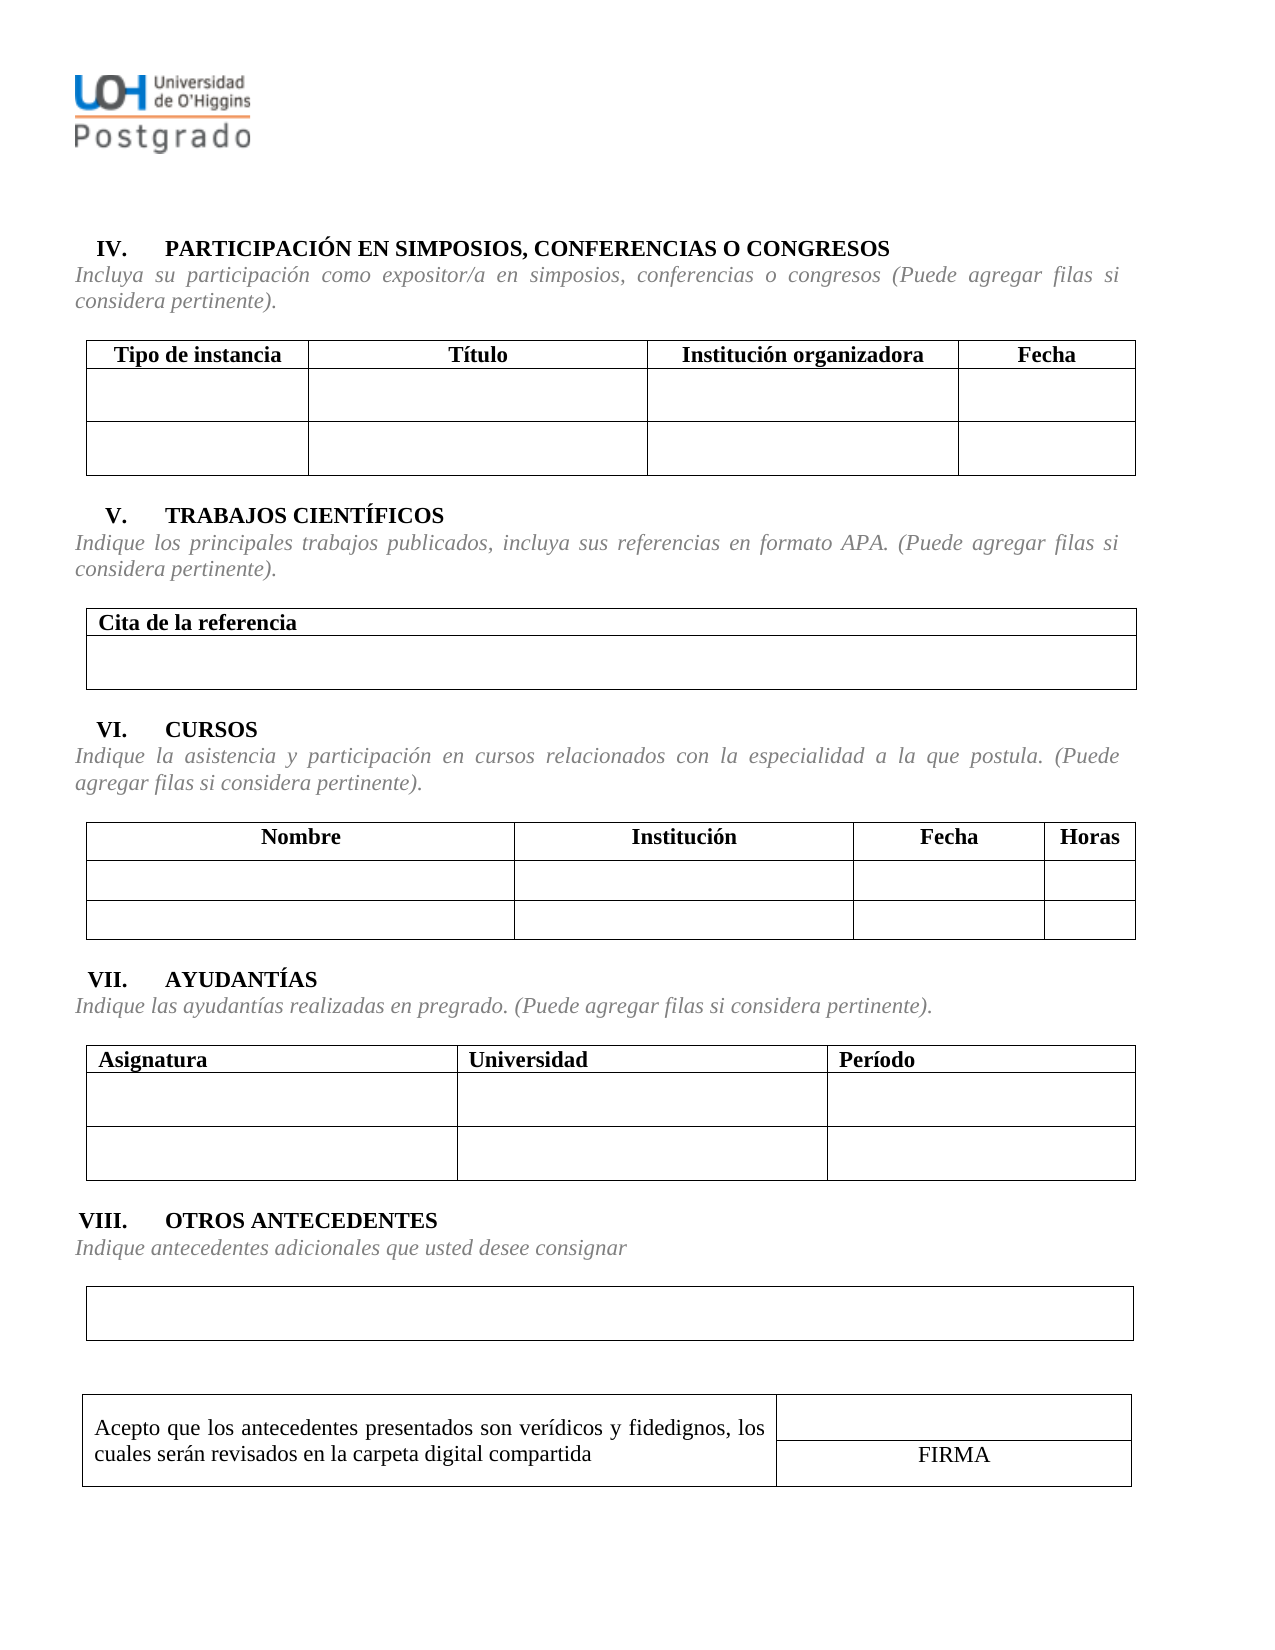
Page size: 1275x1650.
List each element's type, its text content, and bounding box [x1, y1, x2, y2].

table_cell [87, 636, 1136, 689]
table_header [87, 1287, 1133, 1340]
table_cell [1045, 861, 1135, 900]
table_cell FIRMA [777, 1441, 1131, 1486]
table_cell [959, 422, 1135, 475]
table_header Institución organizadora [648, 341, 958, 367]
table_header [777, 1395, 1131, 1440]
table_cell [87, 901, 514, 938]
text Incluya su participación como expositor/a en simposios, conferencias o congresos (Puede agregar filas si considera pertinente). [75, 261, 1123, 314]
table_cell [515, 901, 853, 938]
table_cell [515, 861, 853, 900]
text Indique la asistencia y participación en cursos relacionados con la especialidad a la que postula. (Puede agregar filas si considera pertinente). [75, 743, 1123, 795]
text Indique los principales trabajos publicados, incluya sus referencias en formato APA. (Puede agregar filas si considera pertinente). [75, 529, 1123, 581]
text Indique las ayudantías realizadas en pregrado. (Puede agregar filas si considera pertinente). [75, 992, 1123, 1018]
table_cell [959, 369, 1135, 421]
table_cell [87, 1073, 457, 1126]
table_cell [828, 1073, 1135, 1126]
table_header Período [828, 1046, 1135, 1072]
table_cell [458, 1073, 827, 1126]
table_cell [828, 1127, 1135, 1180]
table_cell [309, 422, 647, 475]
table_header Asignatura [87, 1046, 457, 1072]
table_cell [309, 369, 647, 421]
table_cell [854, 861, 1044, 900]
picture [75, 75, 251, 154]
list PARTICIPACIÓN EN SIMPOSIOS, CONFERENCIAS O CONGRESOS [127, 234, 1172, 261]
table_header Institución [515, 823, 853, 860]
table_header Nombre [87, 823, 514, 860]
table_cell [648, 422, 958, 475]
table_header Título [309, 341, 647, 367]
list AYUDANTÍAS [127, 966, 1172, 992]
list OTROS ANTECEDENTES [127, 1207, 1172, 1233]
list CURSOS [127, 716, 1172, 743]
list TRABAJOS CIENTÍFICOS [127, 502, 1172, 529]
table_cell [87, 369, 308, 421]
table_cell [1045, 901, 1135, 938]
table_cell [87, 1127, 457, 1180]
table_cell [458, 1127, 827, 1180]
table_header Fecha [854, 823, 1044, 860]
table_cell [648, 369, 958, 421]
table_header Universidad [458, 1046, 827, 1072]
table_cell [87, 861, 514, 900]
table_header Tipo de instancia [87, 341, 308, 367]
table_header Horas [1045, 823, 1135, 860]
table_header Cita de la referencia [87, 609, 1136, 635]
table_header Fecha [959, 341, 1135, 367]
table_header Acepto que los antecedentes presentados son verídicos y fidedignos, los cuales serán revisados en la carpeta digital compartida [83, 1395, 776, 1486]
table_cell [87, 422, 308, 475]
text Indique antecedentes adicionales que usted desee consignar [75, 1233, 1172, 1260]
table_cell [854, 901, 1044, 938]
